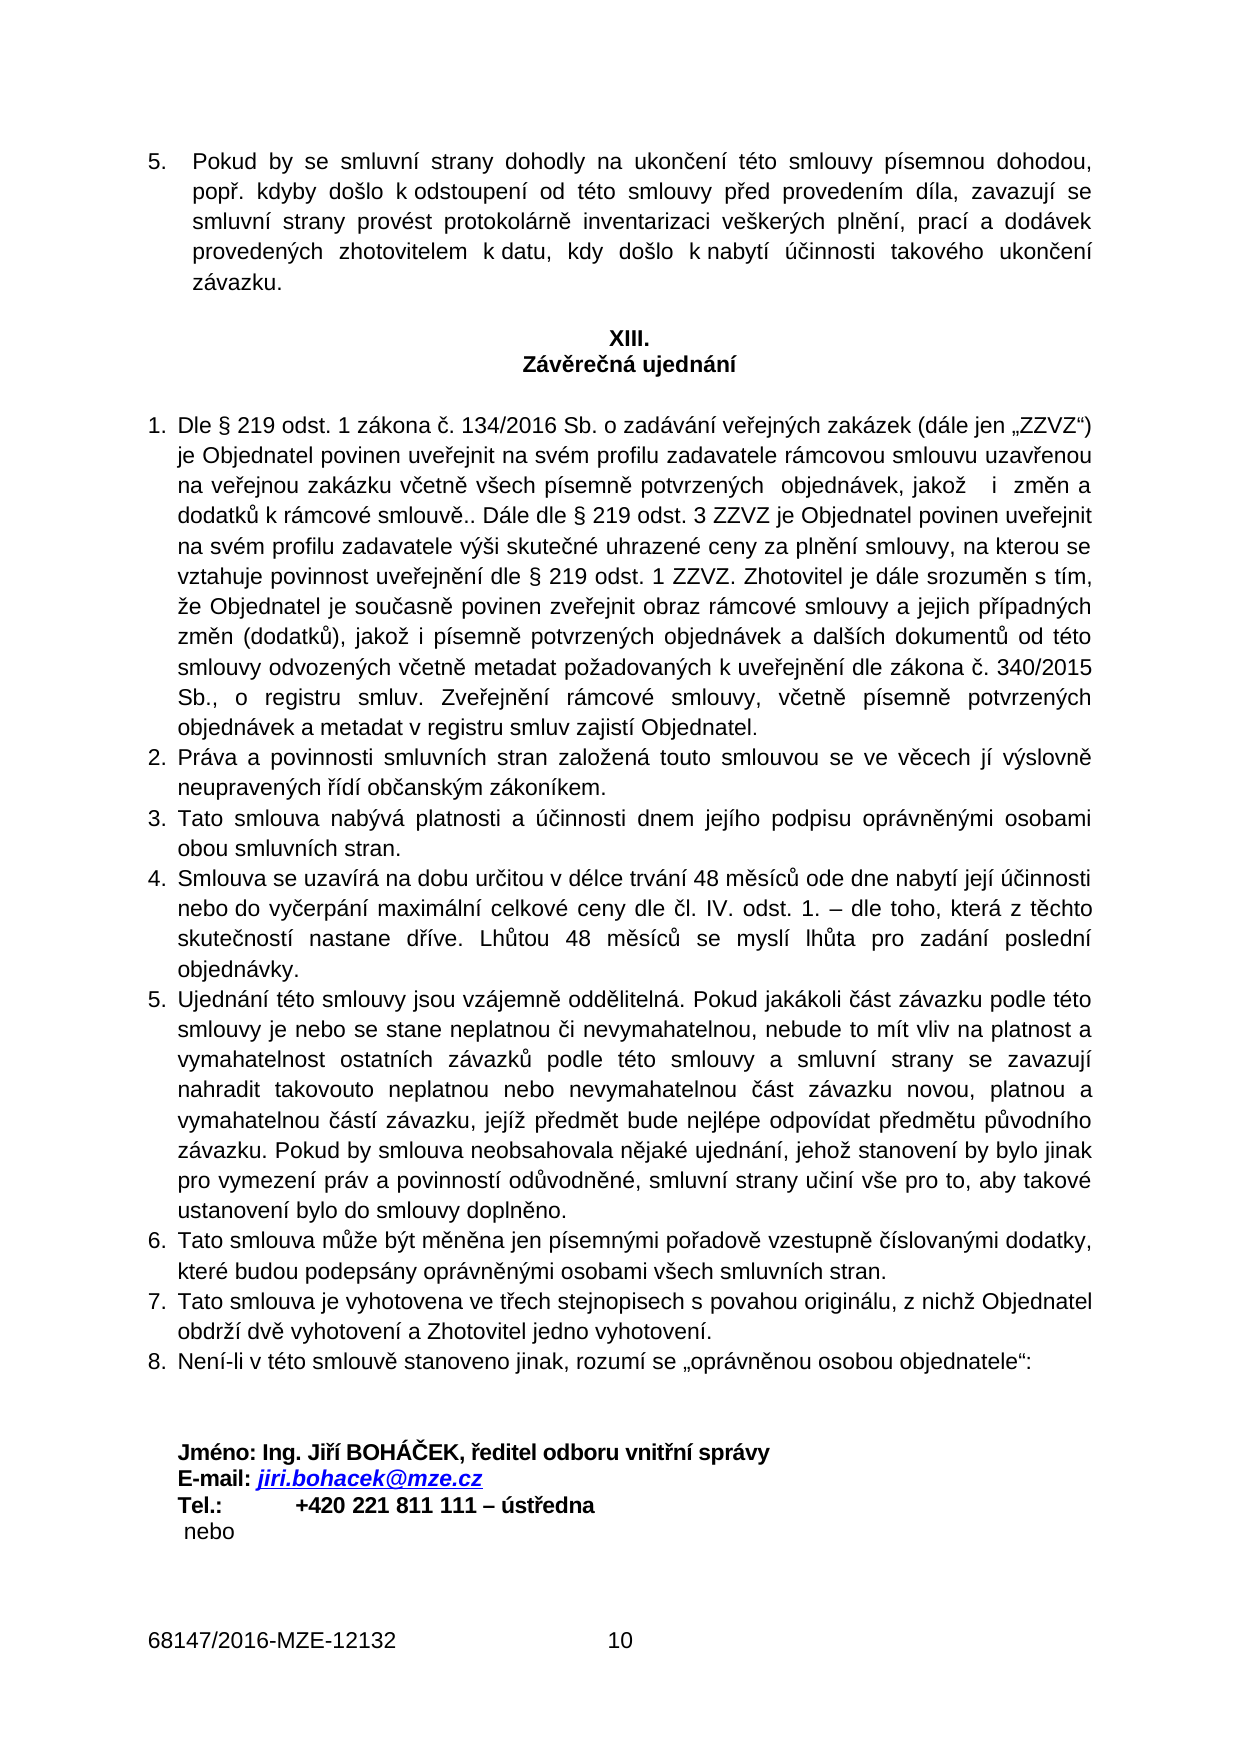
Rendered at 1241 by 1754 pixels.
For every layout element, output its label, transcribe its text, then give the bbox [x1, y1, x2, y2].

text nebo [148, 1518, 1092, 1544]
list Práva a povinnosti smluvních stran založená touto smlouvou se ve věcech jí výslovně neupravených řídí občanským zákoníkem. [148, 744, 1092, 801]
list Není-li v této smlouvě stanoveno jinak, rozumí se „oprávněnou osobou objednatele“: [148, 1348, 1092, 1375]
list Smlouva se uzavírá na dobu určitou v délce trvání 48 měsíců ode dne nabytí její účinnosti nebo do vyčerpání maximální celkové ceny dle čl. IV. odst. 1. – dle toho, která z těchto skutečností nastane dříve. Lhůtou 48 měsíců se myslí lhůta pro zadání poslední objednávky. [148, 865, 1092, 982]
subtitle Tel.: +420 221 811 111 – ústředna [148, 1492, 1092, 1518]
subtitle Jméno: Ing. Jiří BOHÁČEK, ředitel odboru vnitřní správy [148, 1439, 1092, 1465]
subtitle E-mail: jiri.bohacek@mze.cz [148, 1465, 1092, 1492]
list Tato smlouva je vyhotovena ve třech stejnopisech s povahou originálu, z nichž Objednatel obdrží dvě vyhotovení a Zhotovitel jedno vyhotovení. [148, 1288, 1092, 1344]
list Ujednání této smlouvy jsou vzájemně oddělitelná. Pokud jakákoli část závazku podle této smlouvy je nebo se stane neplatnou či nevymahatelnou, nebude to mít vliv na platnost a vymahatelnost ostatních závazků podle této smlouvy a smluvní strany se zavazují nahradit takovouto neplatnou nebo nevymahatelnou část závazku novou, platnou a vymahatelnou částí závazku, jejíž předmět bude nejlépe odpovídat předmětu původního závazku. Pokud by smlouva neobsahovala nějaké ujednání, jehož stanovení by bylo jinak pro vymezení práv a povinností odůvodněné, smluvní strany učiní vše pro to, aby takové ustanovení bylo do smlouvy doplněno. [148, 986, 1092, 1224]
list Tato smlouva může být měněna jen písemnými pořadově vzestupně číslovanými dodatky, které budou podepsány oprávněnými osobami všech smluvních stran. [148, 1227, 1092, 1284]
text Závěrečná ujednání [185, 351, 1074, 378]
text XIII. [185, 325, 1074, 351]
list Dle § 219 odst. 1 zákona č. 134/2016 Sb. o zadávání veřejných zakázek (dále jen „ZZVZ“) je Objednatel povinen uveřejnit na svém profilu zadavatele rámcovou smlouvu uzavřenou na veřejnou zakázku včetně všech písemně potvrzených objednávek, jakož i změn a dodatků k rámcové smlouvě.. Dále dle § 219 odst. 3 ZZVZ je Objednatel povinen uveřejnit na svém profilu zadavatele výši skutečné uhrazené ceny za plnění smlouvy, na kterou se vztahuje povinnost uveřejnění dle § 219 odst. 1 ZZVZ. Zhotovitel je dále srozuměn s tím, že Objednatel je současně povinen zveřejnit obraz rámcové smlouvy a jejich případných změn (dodatků), jakož i písemně potvrzených objednávek a dalších dokumentů od této smlouvy odvozených včetně metadat požadovaných k uveřejnění dle zákona č. 340/2015 Sb., o registru smluv. Zveřejnění rámcové smlouvy, včetně písemně potvrzených objednávek a metadat v registru smluv zajistí Objednatel. [148, 412, 1092, 740]
list Pokud by se smluvní strany dohodly na ukončení této smlouvy písemnou dohodou, popř. kdyby došlo k odstoupení od této smlouvy před provedením díla, zavazují se smluvní strany provést protokolárně inventarizaci veškerých plnění, prací a dodávek provedených zhotovitelem k datu, kdy došlo k nabytí účinnosti takového ukončení závazku. [148, 148, 1092, 295]
list Tato smlouva nabývá platnosti a účinnosti dnem jejího podpisu oprávněnými osobami obou smluvních stran. [148, 804, 1092, 861]
